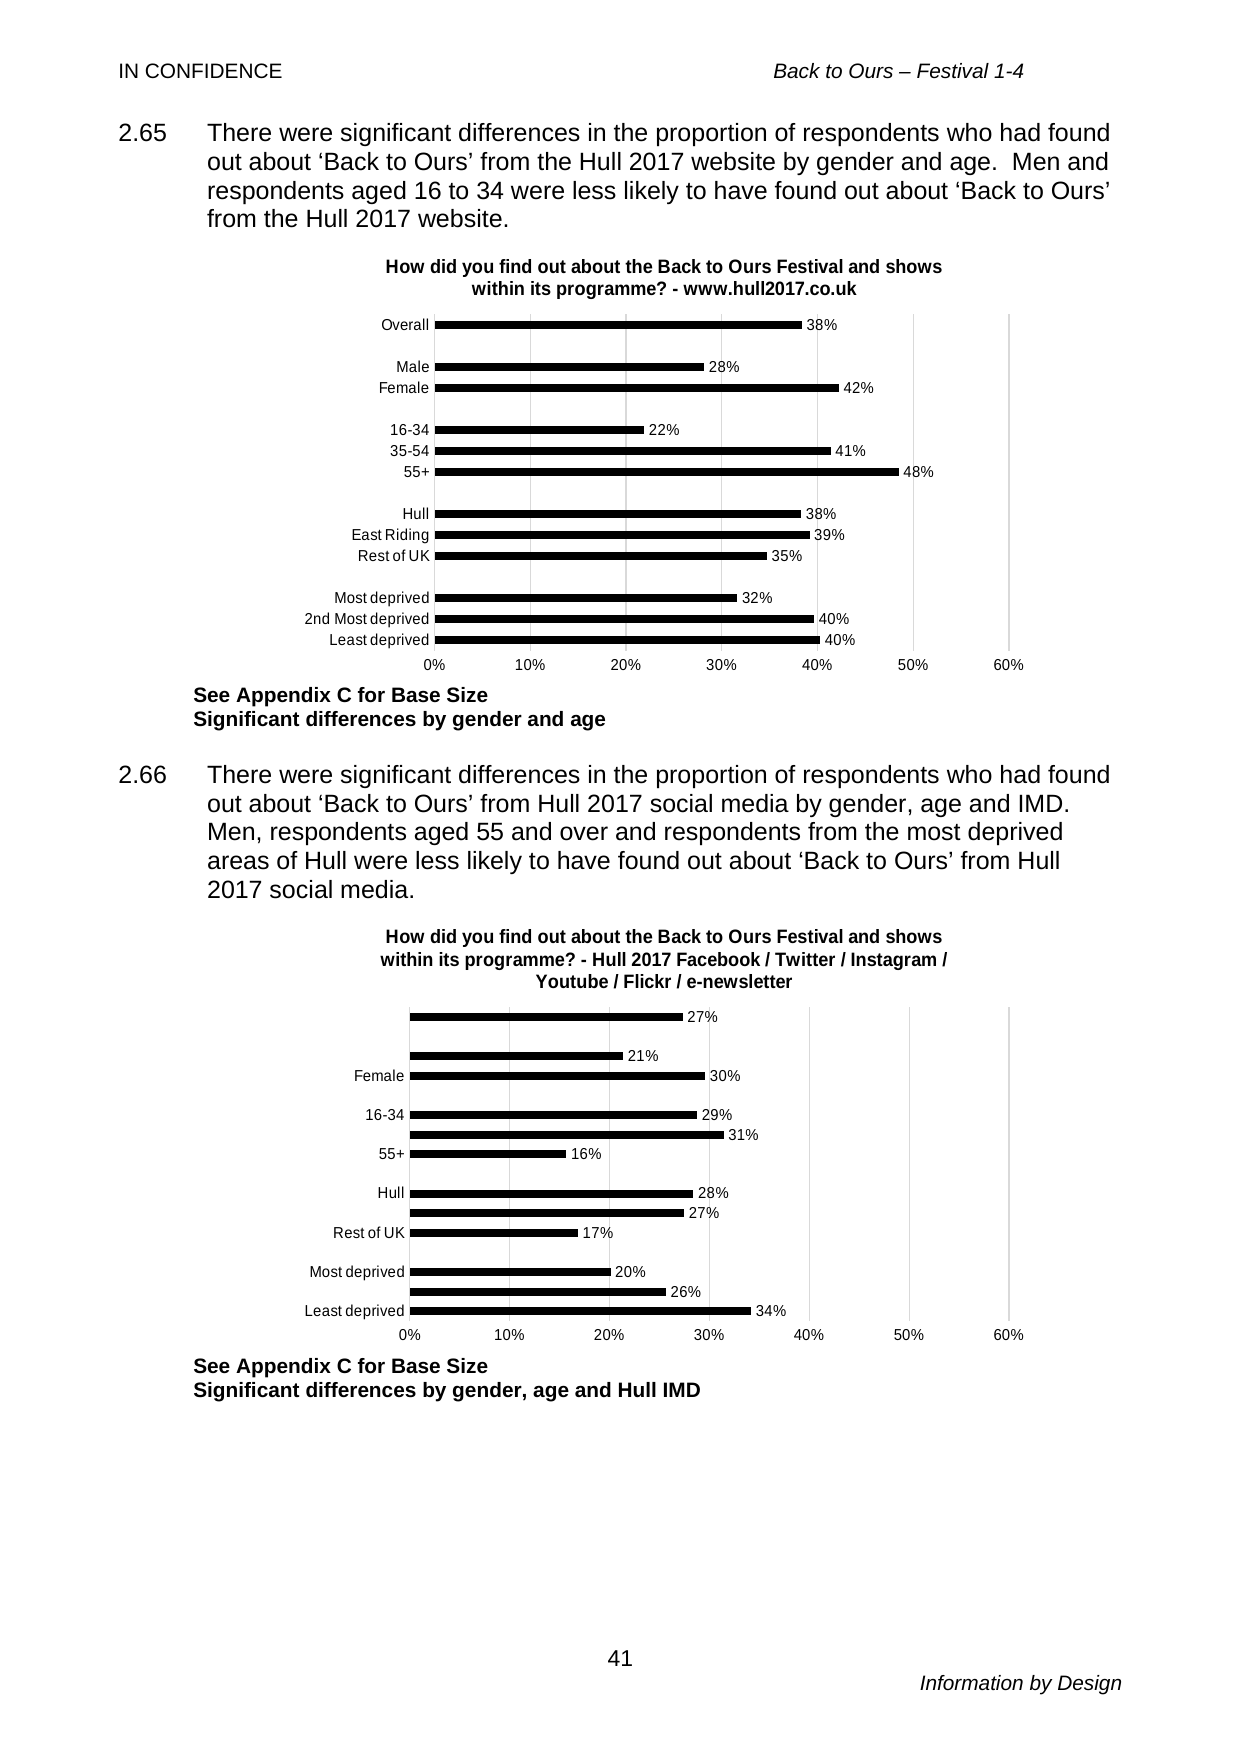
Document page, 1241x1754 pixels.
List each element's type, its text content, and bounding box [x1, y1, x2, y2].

list There were significant differences in the proportion of respondents who had found out about ‘Back to Ours’ from Hull 2017 social media by gender, age and IMD. Men, respondents aged 55 and over and respondents from the most deprived areas of Hull were less likely to have found out about ‘Back to Ours’ from Hull 2017 social media. [118, 760, 1122, 903]
text See Appendix C for Base Size [118, 1353, 1122, 1377]
text Significant differences by gender, age and Hull IMD [118, 1377, 1122, 1401]
text See Appendix C for Base Size [118, 683, 1122, 707]
text Significant differences by gender and age [118, 707, 1122, 731]
list There were significant differences in the proportion of respondents who had found out about ‘Back to Ours’ from the Hull 2017 website by gender and age. Men and respondents aged 16 to 34 were less likely to have found out about ‘Back to Ours’ from the Hull 2017 website. [118, 118, 1122, 233]
